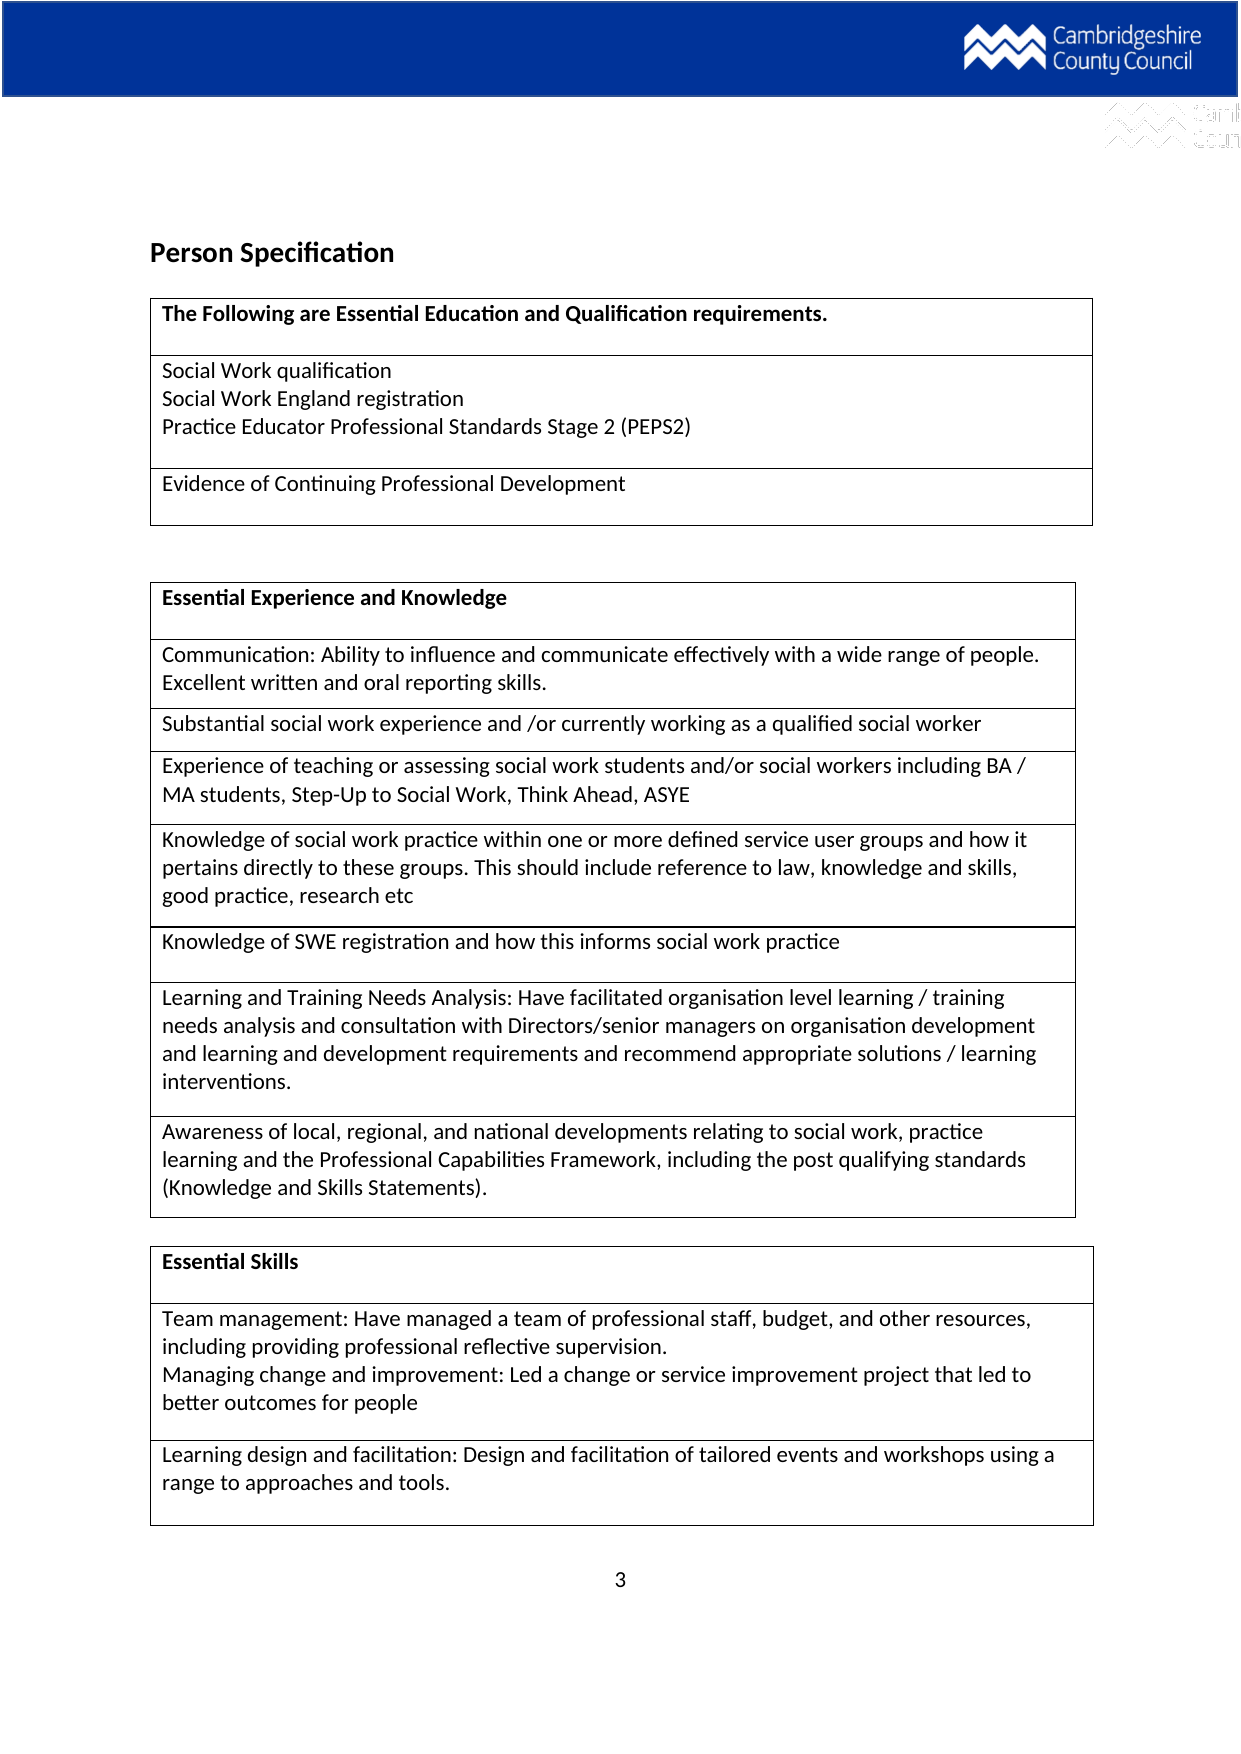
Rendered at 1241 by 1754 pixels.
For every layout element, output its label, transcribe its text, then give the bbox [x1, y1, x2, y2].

text Person Specification [150, 234, 1090, 270]
table_cell Experience of teaching or assessing social work students and/or social workers including BA / MA students, Step-Up to Social Work, Think Ahead, ASYE [151, 752, 1075, 824]
table_cell Social Work qualification Social Work England registration Practice Educator Professional Standards Stage 2 (PEPS2) [151, 356, 1092, 468]
table_header Essential Experience and Knowledge [151, 583, 1075, 639]
table_header The Following are Essential Education and Qualification requirements. [151, 299, 1092, 355]
table_cell Evidence of Continuing Professional Development [151, 469, 1092, 525]
table_cell Substantial social work experience and /or currently working as a qualified social worker [151, 709, 1075, 751]
table_cell Team management: Have managed a team of professional staff, budget, and other resources, including providing professional reflective supervision. Managing change and improvement: Led a change or service improvement project that led to better outcomes for people [151, 1304, 1093, 1439]
table_cell Knowledge of social work practice within one or more defined service user groups and how it pertains directly to these groups. This should include reference to law, knowledge and skills, good practice, research etc [151, 825, 1075, 926]
table_cell Awareness of local, regional, and national developments relating to social work, practice learning and the Professional Capabilities Framework, including the post qualifying standards (Knowledge and Skills Statements). [151, 1117, 1075, 1217]
table_cell Knowledge of SWE registration and how this informs social work practice [151, 928, 1075, 982]
table_cell Communication: Ability to influence and communicate effectively with a wide range of people. Excellent written and oral reporting skills. [151, 640, 1075, 708]
picture [1103, 101, 1241, 154]
table_header Essential Skills [151, 1247, 1093, 1303]
table_cell Learning and Training Needs Analysis: Have facilitated organisation level learning / training needs analysis and consultation with Directors/senior managers on organisation development and learning and development requirements and recommend appropriate solutions / learning interventions. [151, 983, 1075, 1116]
picture [963, 23, 1202, 76]
table_cell Learning design and facilitation: Design and facilitation of tailored events and workshops using a range to approaches and tools. [151, 1441, 1093, 1524]
